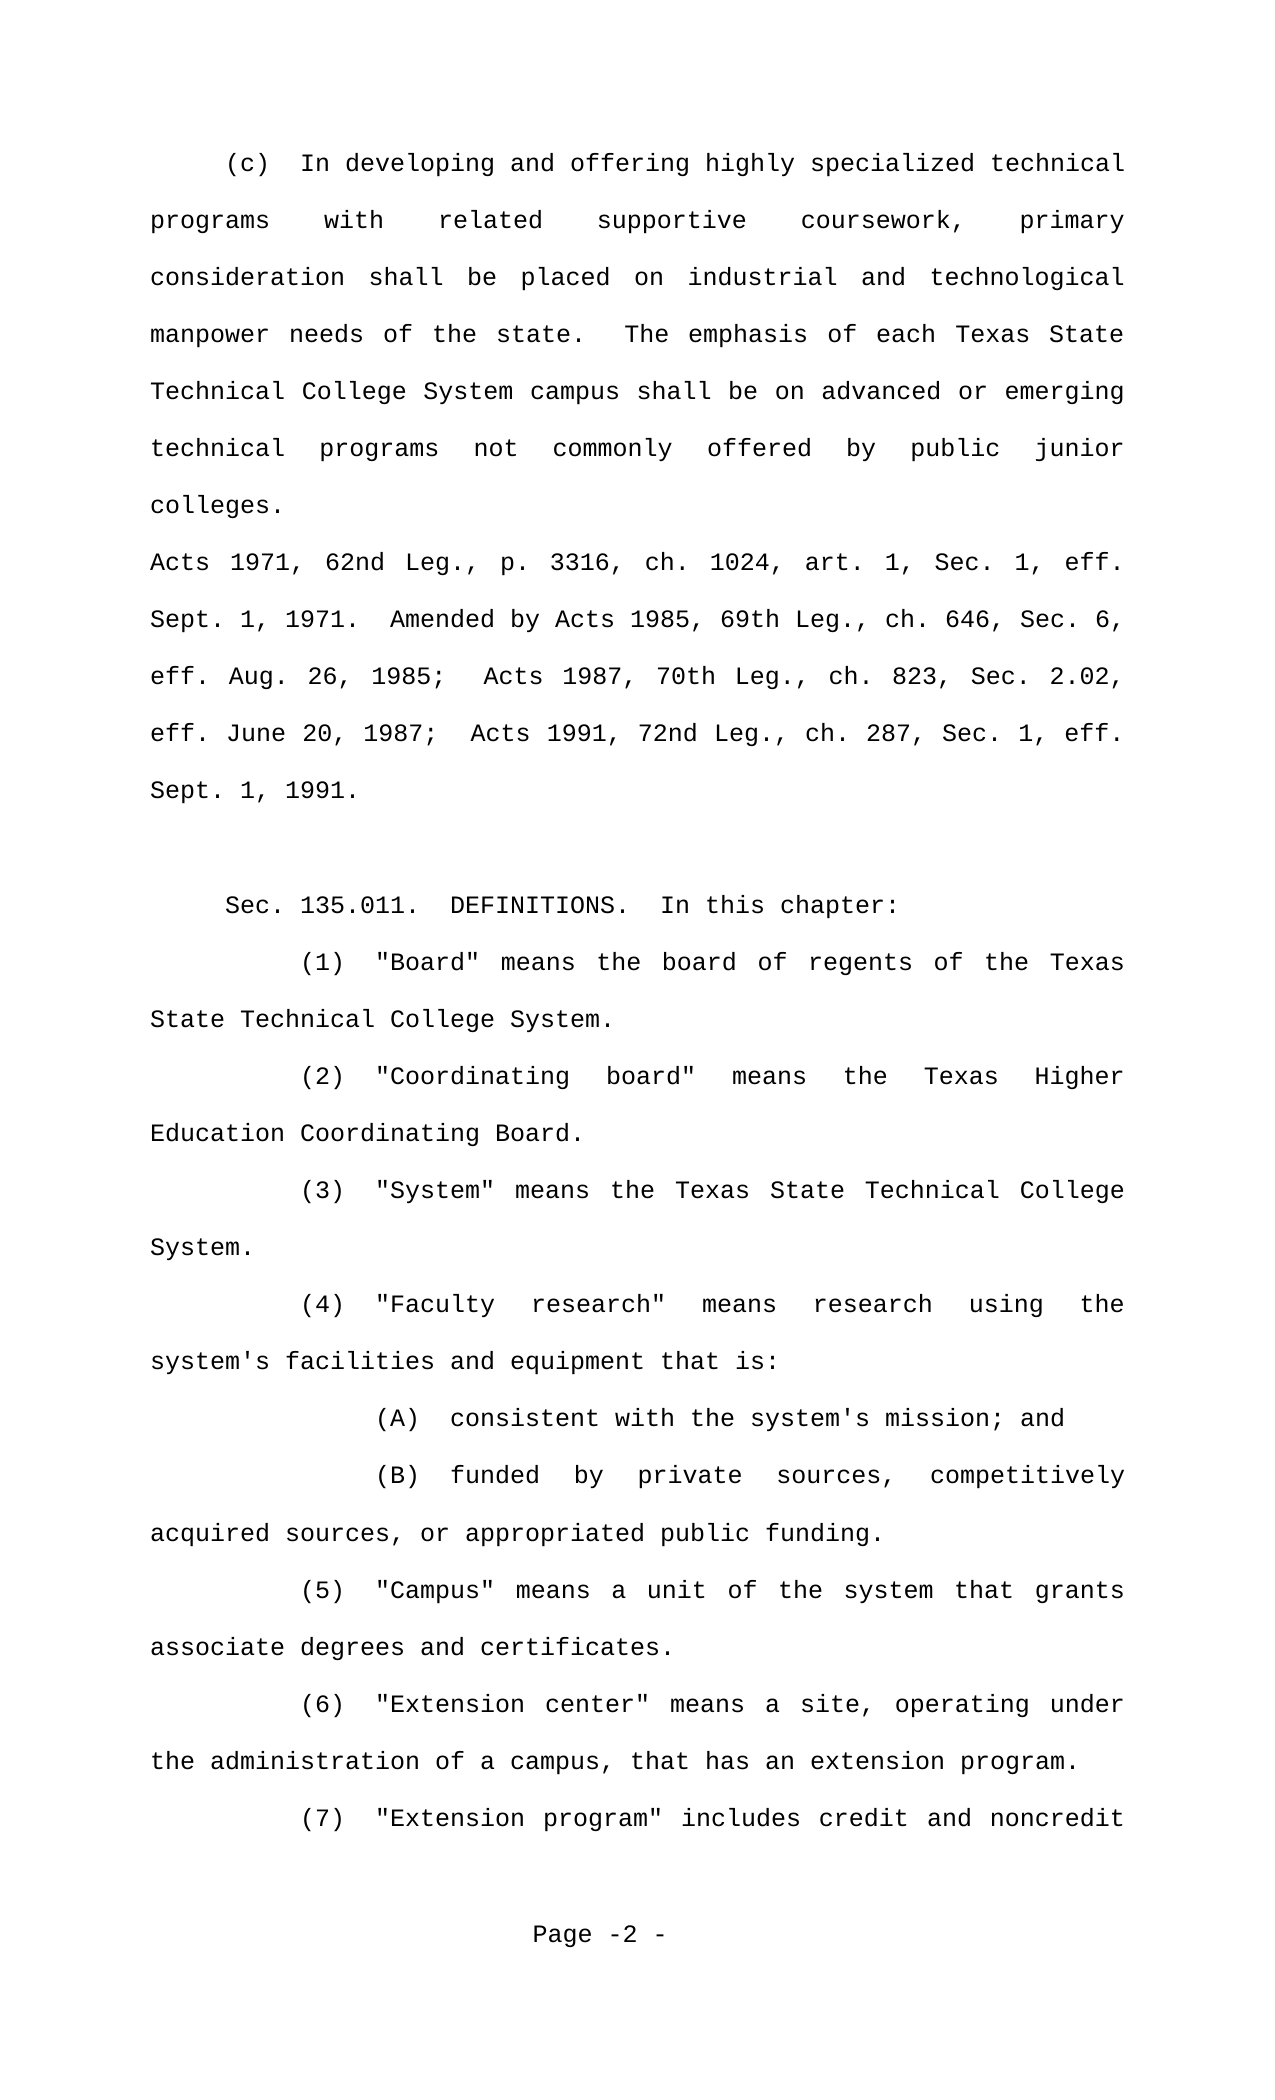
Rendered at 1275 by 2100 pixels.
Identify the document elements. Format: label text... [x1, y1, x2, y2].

text Sec. 135.011. DEFINITIONS. In this chapter: [150, 892, 1125, 921]
text (1) "Board" means the board of regents of the Texas State Technical College System. [150, 949, 1125, 1035]
text Acts 1971, 62nd Leg., p. 3316, ch. 1024, art. 1, Sec. 1, eff. Sept. 1, 1971. Amended by Acts 1985, 69th Leg., ch. 646, Sec. 6, eff. Aug. 26, 1985; Acts 1987, 70th Leg., ch. 823, Sec. 2.02, eff. June 20, 1987; Acts 1991, 72nd Leg., ch. 287, Sec. 1, eff. Sept. 1, 1991. [150, 549, 1125, 806]
text (3) "System" means the Texas State Technical College System. [150, 1177, 1125, 1263]
text (7) "Extension program" includes credit and noncredit instruction in technical-vocational education. [150, 1805, 1125, 1834]
text (2) "Coordinating board" means the Texas Higher Education Coordinating Board. [150, 1063, 1125, 1149]
text (c) In developing and offering highly specialized technical programs with related supportive coursework, primary consideration shall be placed on industrial and technological manpower needs of the state. The emphasis of each Texas State Technical College System campus shall be on advanced or emerging technical programs not commonly offered by public junior colleges. [150, 150, 1125, 521]
text (4) "Faculty research" means research using the system's facilities and equipment that is: [150, 1292, 1125, 1377]
text (5) "Campus" means a unit of the system that grants associate degrees and certificates. [150, 1577, 1125, 1663]
text (6) "Extension center" means a site, operating under the administration of a campus, that has an extension program. [150, 1691, 1125, 1777]
text (B) funded by private sources, competitively acquired sources, or appropriated public funding. [150, 1463, 1125, 1548]
text (A) consistent with the system's mission; and [150, 1406, 1125, 1434]
